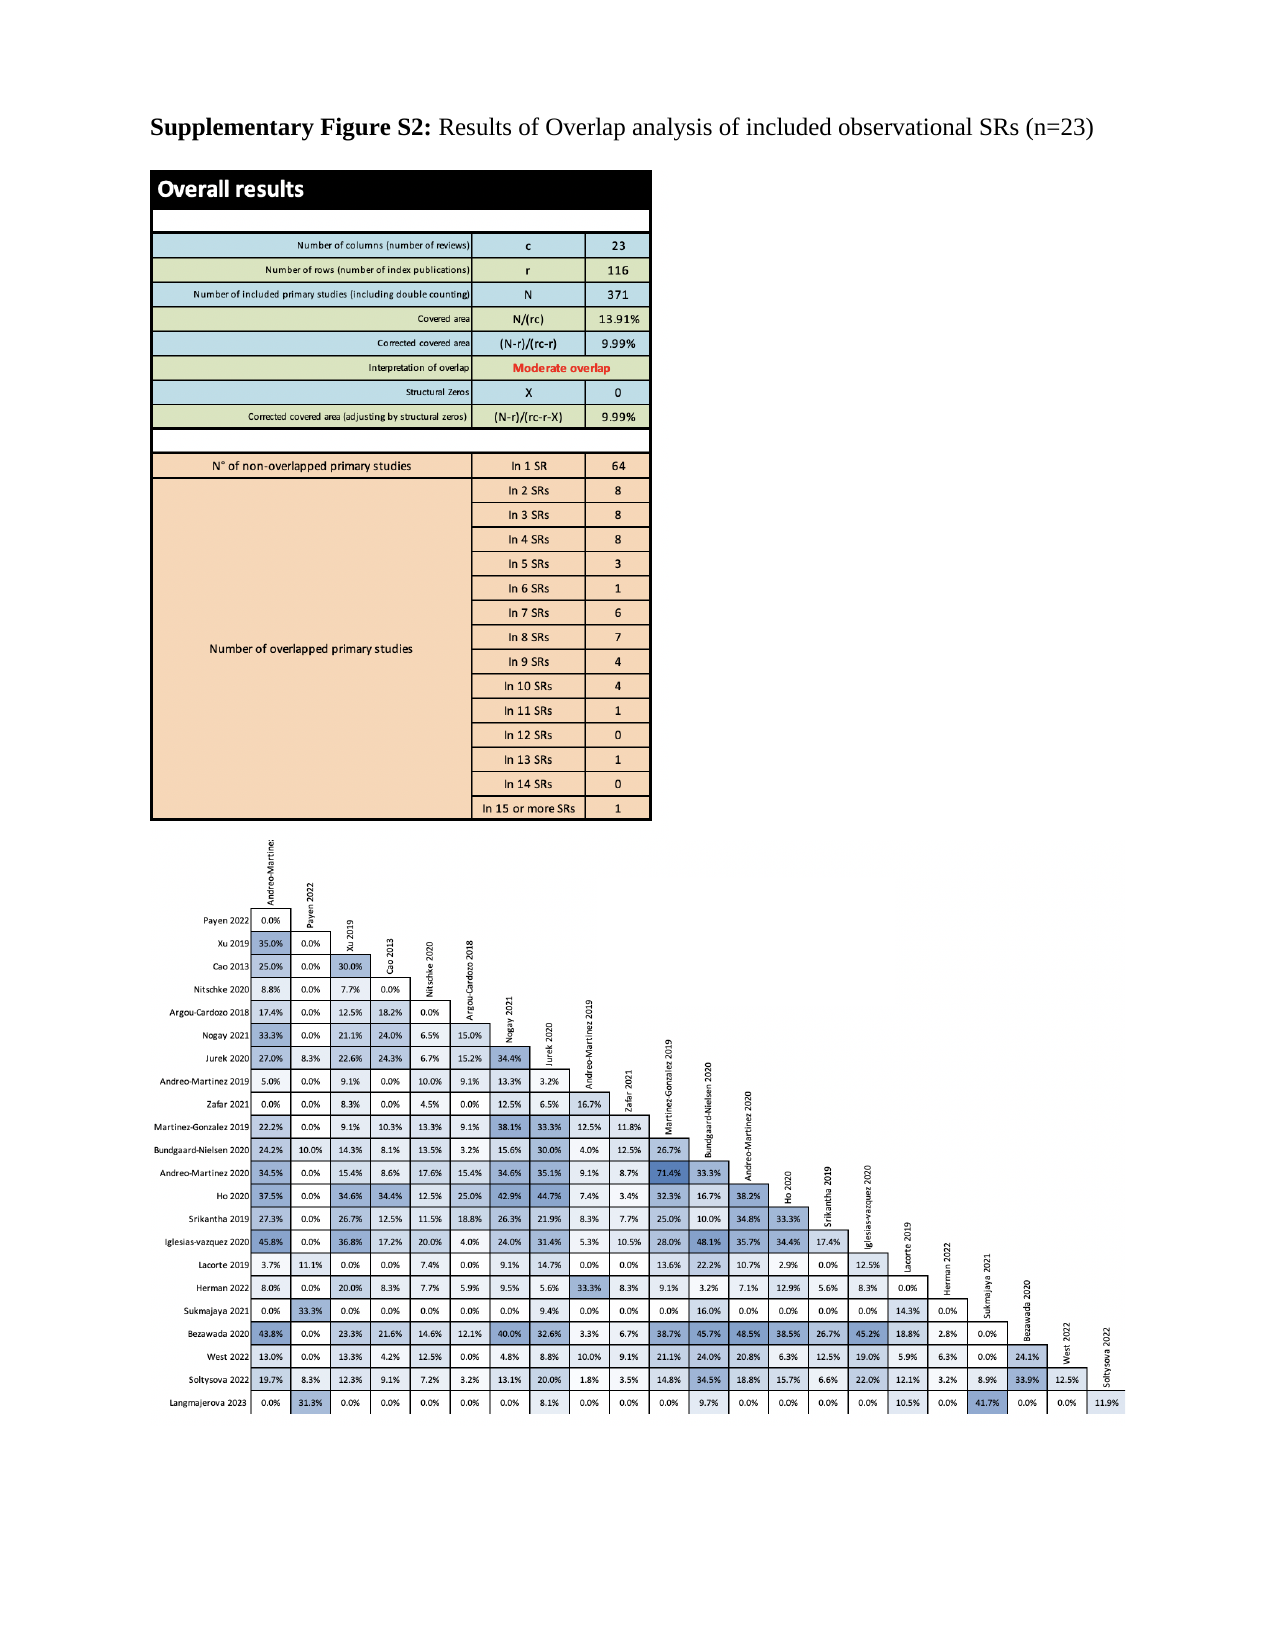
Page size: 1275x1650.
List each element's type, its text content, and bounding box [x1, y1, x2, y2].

picture [150, 170, 1125, 1426]
text Supplementary Figure S2: Results of Overlap analysis of included observational SRs (n=23) [150, 112, 1125, 141]
